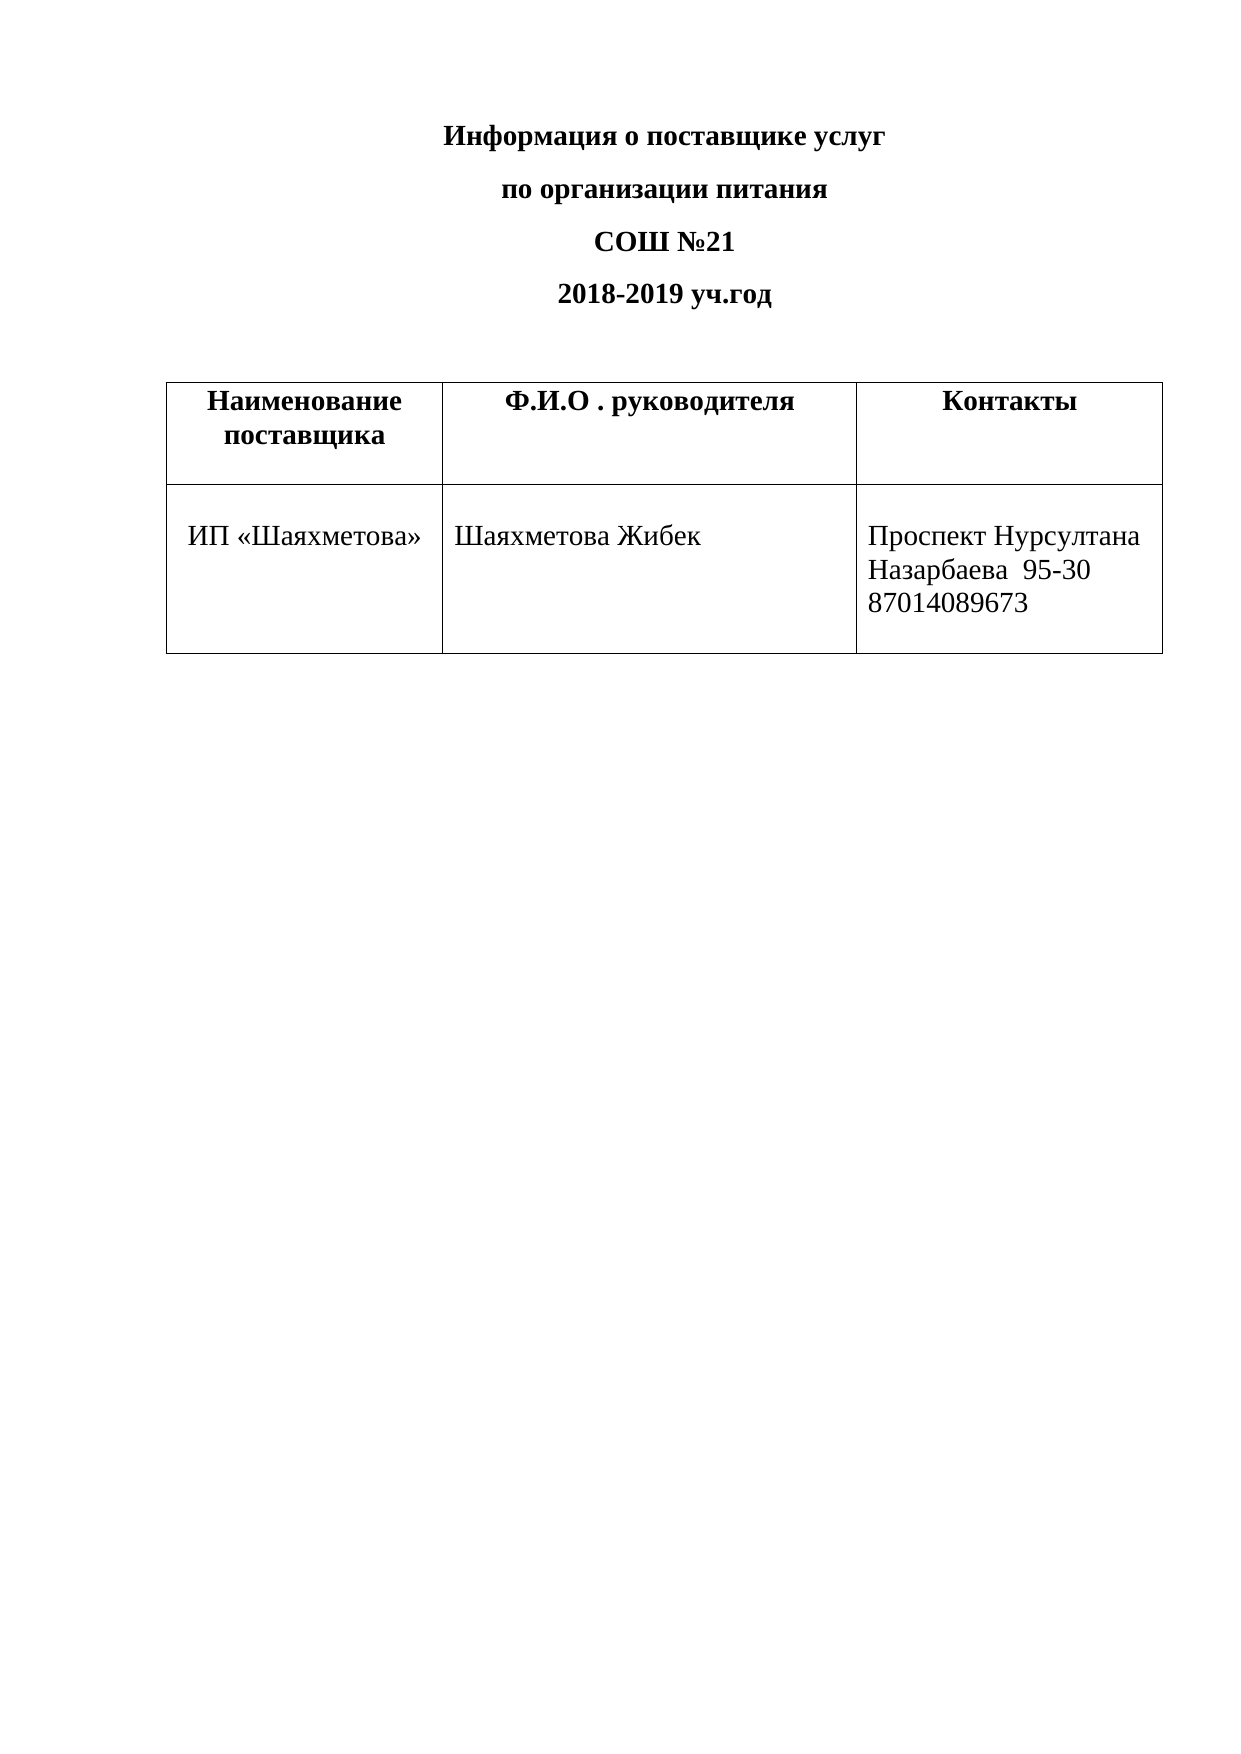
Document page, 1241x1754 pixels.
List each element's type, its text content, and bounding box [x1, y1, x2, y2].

table_cell Проспект Нурсултана Назарбаева 95-30 87014089673 [857, 485, 1162, 653]
table_header Контакты [857, 383, 1162, 484]
text 2018-2019 уч.год [177, 277, 1152, 310]
text по организации питания [177, 171, 1152, 204]
table_cell ИП «Шаяхметова» [167, 485, 442, 653]
table_header Ф.И.О . руководителя [443, 383, 856, 484]
text Информация о поставщике услуг [177, 118, 1152, 152]
table_cell Шаяхметова Жибек [443, 485, 856, 653]
text СОШ №21 [177, 224, 1152, 257]
table_header Наименование поставщика [167, 383, 442, 484]
